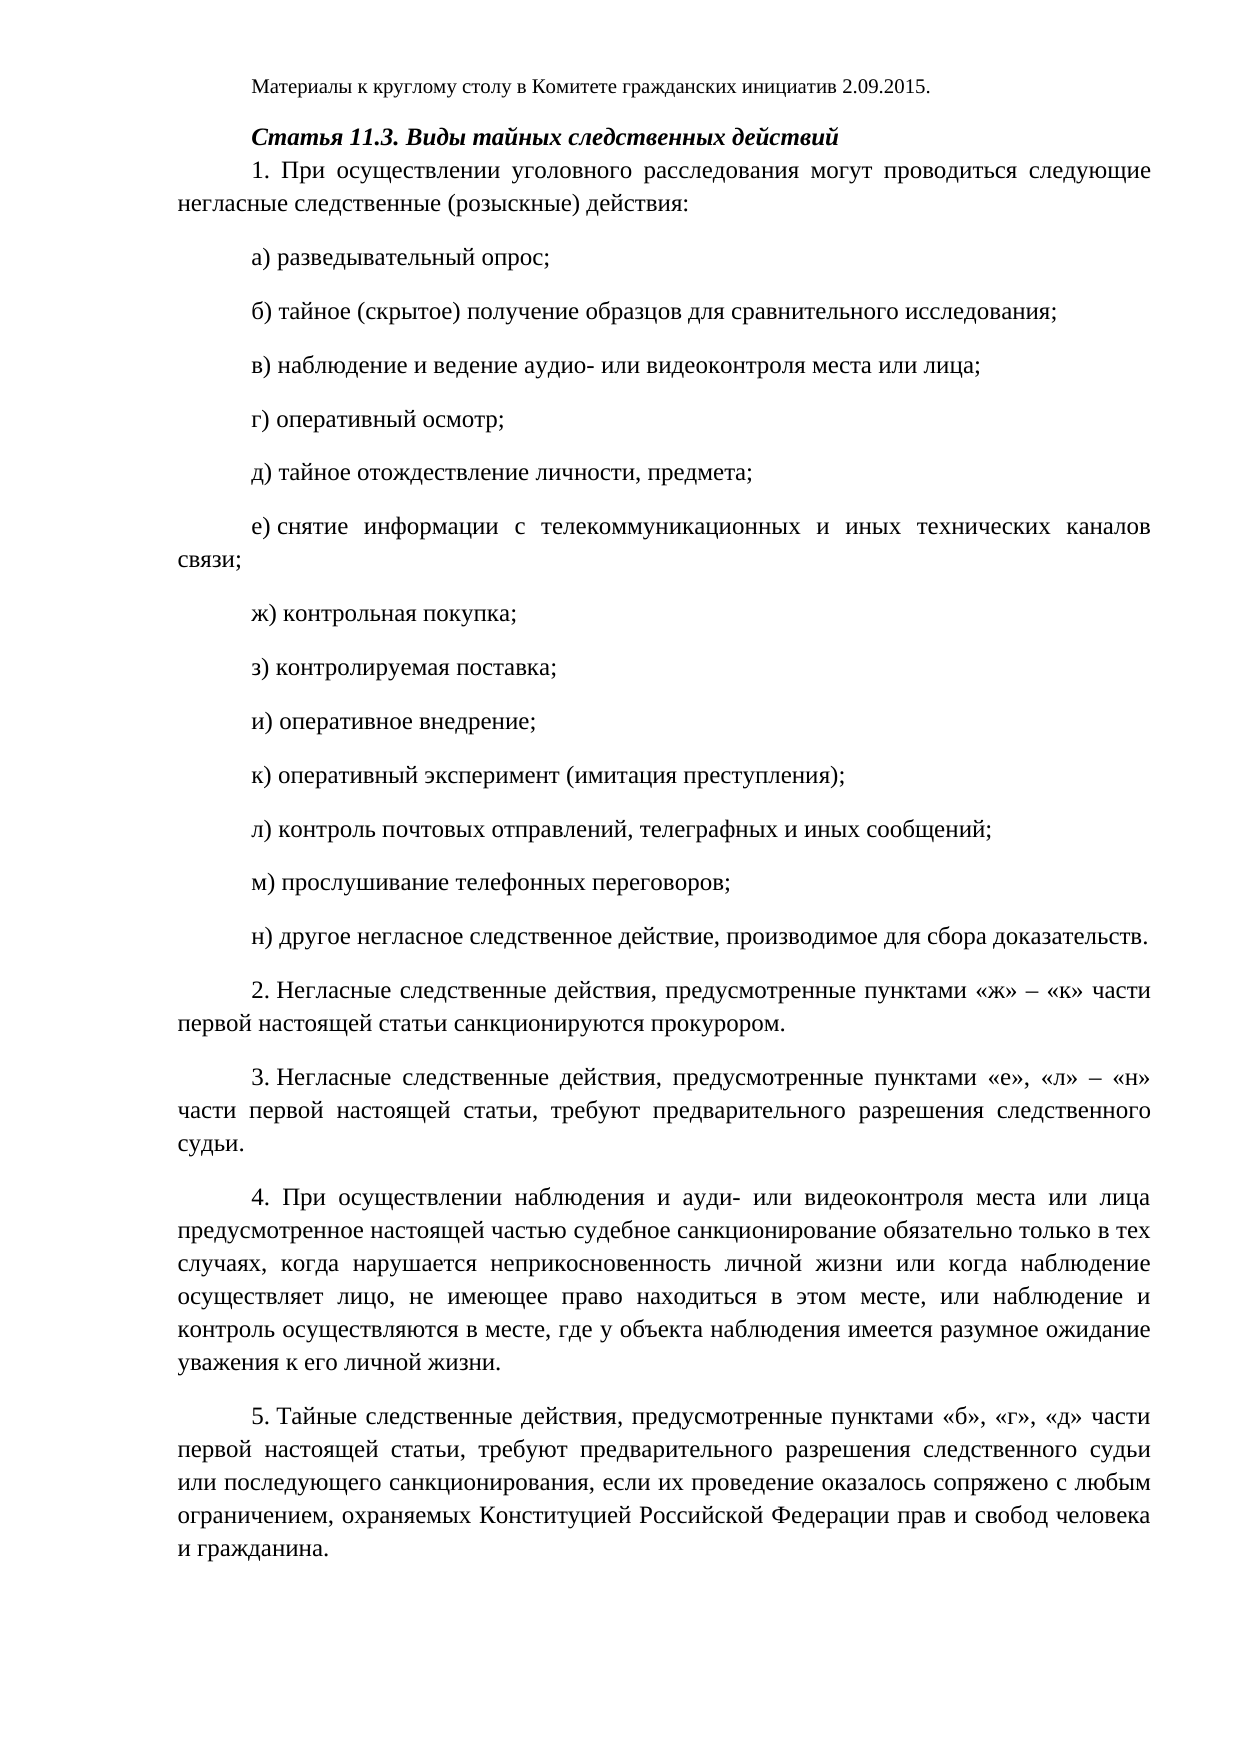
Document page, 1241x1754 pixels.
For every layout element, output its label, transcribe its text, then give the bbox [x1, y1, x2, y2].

text и) оперативное внедрение; [177, 706, 1152, 735]
text 1. При осуществлении уголовного расследования могут проводиться следующие негласные следственные (розыскные) действия: [177, 155, 1152, 217]
text а) разведывательный опрос; [177, 242, 1152, 271]
text л) контроль почтовых отправлений, телеграфных и иных сообщений; [177, 814, 1152, 842]
text б) тайное (скрытое) получение образцов для сравнительного исследования; [177, 296, 1152, 325]
text к) оперативный эксперимент (имитация преступления); [177, 760, 1152, 788]
text н) другое негласное следственное действие, производимое для сбора доказательств. [177, 921, 1152, 950]
text 4. При осуществлении наблюдения и ауди- или видеоконтроля места или лица предусмотренное настоящей частью судебное санкционирование обязательно только в тех случаях, когда нарушается неприкосновенность личной жизни или когда наблюдение осуществляет лицо, не имеющее право находиться в этом месте, или наблюдение и контроль осуществляются в месте, где у объекта наблюдения имеется разумное ожидание уважения к его личной жизни. [177, 1182, 1152, 1376]
text м) прослушивание телефонных переговоров; [177, 867, 1152, 896]
text 2. Негласные следственные действия, предусмотренные пунктами «ж» – «к» части первой настоящей статьи санкционируются прокурором. [177, 975, 1152, 1037]
text ж) контрольная покупка; [177, 598, 1152, 627]
subtitle Статья 11.3. Виды тайных следственных действий [177, 122, 1152, 151]
text г) оперативный осмотр; [177, 404, 1152, 432]
text 5. Тайные следственные действия, предусмотренные пунктами «б», «г», «д» части первой настоящей статьи, требуют предварительного разрешения следственного судьи или последующего санкционирования, если их проведение оказалось сопряжено с любым ограничением, охраняемых Конституцией Российской Федерации прав и свобод человека и гражданина. [177, 1401, 1152, 1562]
text д) тайное отождествление личности, предмета; [177, 457, 1152, 486]
text 3. Негласные следственные действия, предусмотренные пунктами «е», «л» – «н» части первой настоящей статьи, требуют предварительного разрешения следственного судьи. [177, 1062, 1152, 1157]
text з) контролируемая поставка; [177, 652, 1152, 681]
text е) снятие информации с телекоммуникационных и иных технических каналов связи; [177, 511, 1152, 573]
text в) наблюдение и ведение аудио- или видеоконтроля места или лица; [177, 350, 1152, 378]
